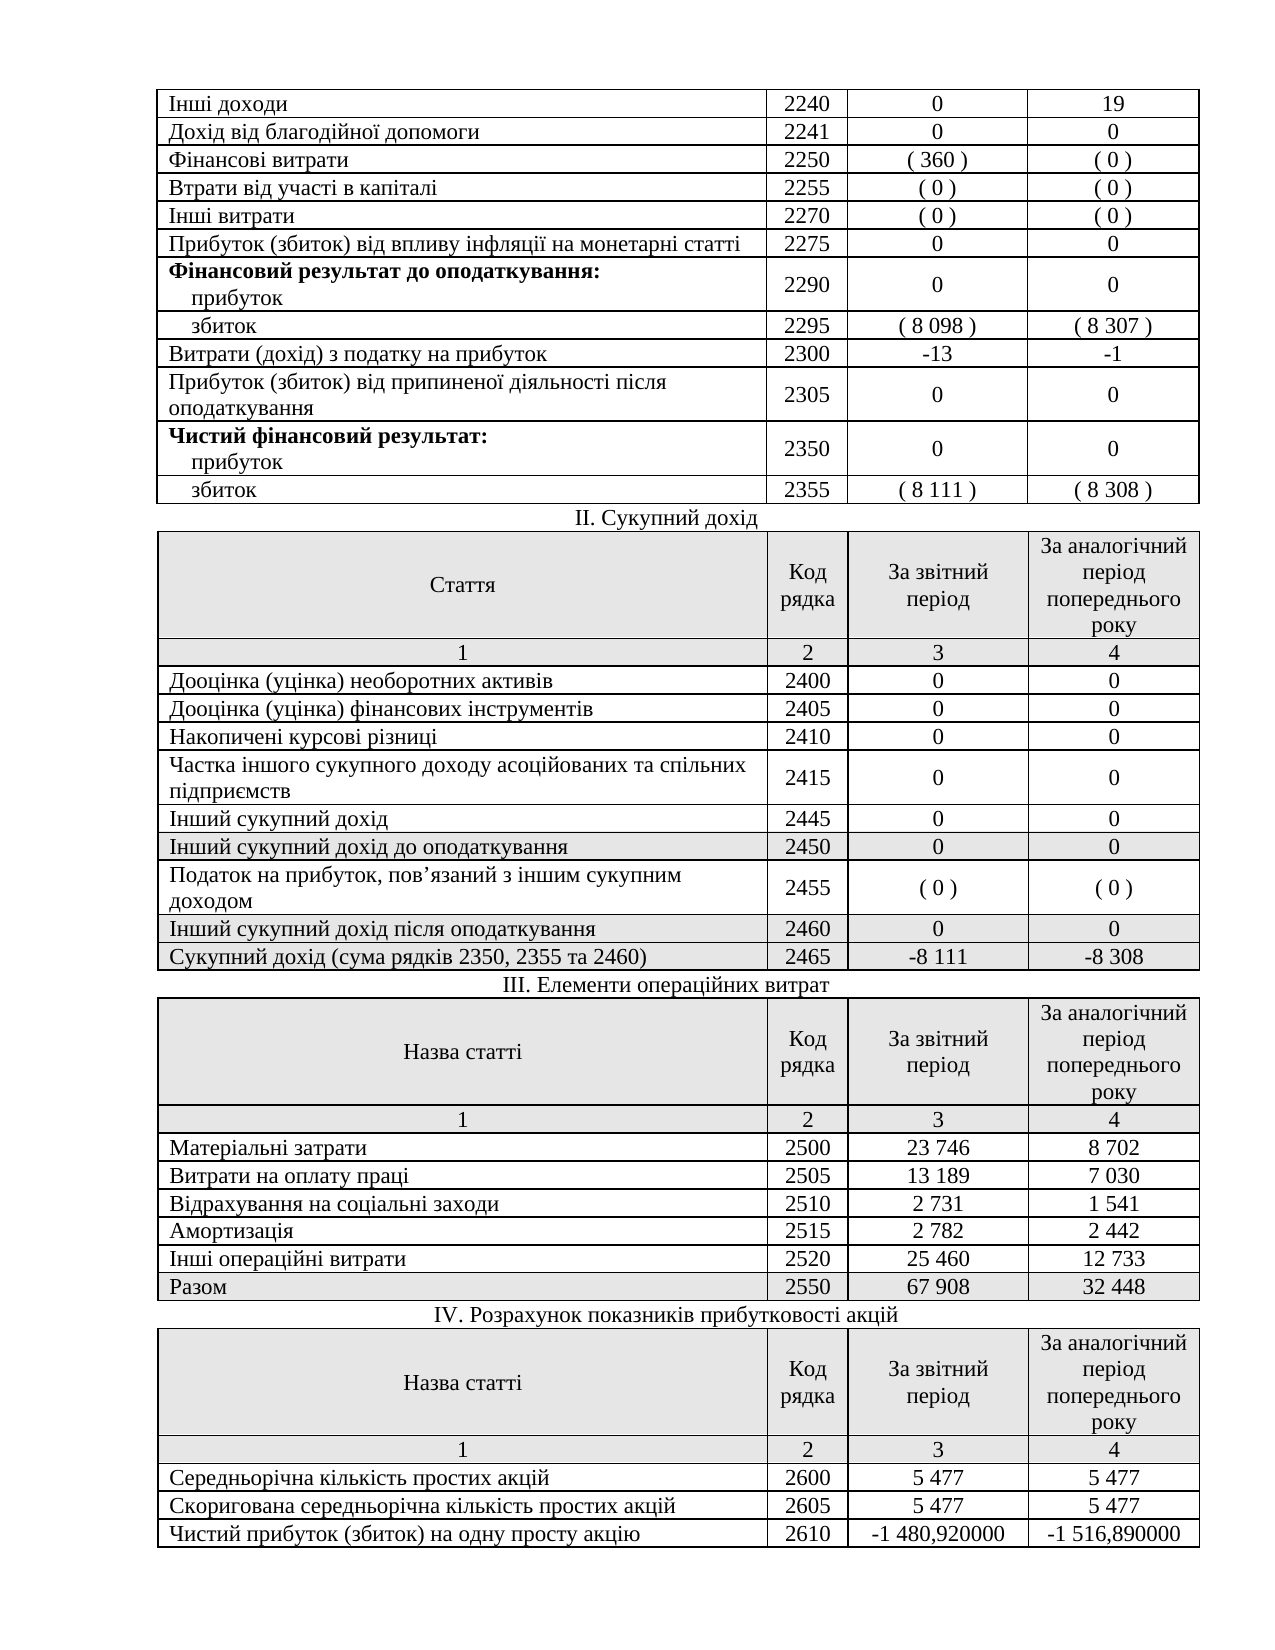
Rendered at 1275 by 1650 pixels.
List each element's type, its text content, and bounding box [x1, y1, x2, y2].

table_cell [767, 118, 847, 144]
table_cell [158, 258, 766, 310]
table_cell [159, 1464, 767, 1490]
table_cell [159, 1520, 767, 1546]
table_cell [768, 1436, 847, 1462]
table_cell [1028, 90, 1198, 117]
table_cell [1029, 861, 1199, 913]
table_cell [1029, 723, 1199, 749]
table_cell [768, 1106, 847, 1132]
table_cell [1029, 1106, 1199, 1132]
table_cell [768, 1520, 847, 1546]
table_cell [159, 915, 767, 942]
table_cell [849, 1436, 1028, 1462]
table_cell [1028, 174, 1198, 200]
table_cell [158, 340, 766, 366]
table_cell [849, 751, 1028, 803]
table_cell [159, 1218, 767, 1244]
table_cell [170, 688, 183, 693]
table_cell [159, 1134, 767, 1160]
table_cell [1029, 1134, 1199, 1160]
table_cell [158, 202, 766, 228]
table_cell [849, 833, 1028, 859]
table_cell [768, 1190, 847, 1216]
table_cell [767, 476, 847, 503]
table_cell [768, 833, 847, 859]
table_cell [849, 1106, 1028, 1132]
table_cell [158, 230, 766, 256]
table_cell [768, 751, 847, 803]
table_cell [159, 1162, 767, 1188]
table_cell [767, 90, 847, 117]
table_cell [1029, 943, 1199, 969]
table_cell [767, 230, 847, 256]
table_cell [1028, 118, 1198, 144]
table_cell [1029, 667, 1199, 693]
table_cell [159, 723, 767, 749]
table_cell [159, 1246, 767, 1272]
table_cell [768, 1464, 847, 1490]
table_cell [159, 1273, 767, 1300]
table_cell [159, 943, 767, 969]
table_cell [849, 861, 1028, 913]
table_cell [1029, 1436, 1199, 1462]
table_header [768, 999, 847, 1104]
text ІV. Розрахунок показників прибутковості акцій [146, 1301, 1186, 1328]
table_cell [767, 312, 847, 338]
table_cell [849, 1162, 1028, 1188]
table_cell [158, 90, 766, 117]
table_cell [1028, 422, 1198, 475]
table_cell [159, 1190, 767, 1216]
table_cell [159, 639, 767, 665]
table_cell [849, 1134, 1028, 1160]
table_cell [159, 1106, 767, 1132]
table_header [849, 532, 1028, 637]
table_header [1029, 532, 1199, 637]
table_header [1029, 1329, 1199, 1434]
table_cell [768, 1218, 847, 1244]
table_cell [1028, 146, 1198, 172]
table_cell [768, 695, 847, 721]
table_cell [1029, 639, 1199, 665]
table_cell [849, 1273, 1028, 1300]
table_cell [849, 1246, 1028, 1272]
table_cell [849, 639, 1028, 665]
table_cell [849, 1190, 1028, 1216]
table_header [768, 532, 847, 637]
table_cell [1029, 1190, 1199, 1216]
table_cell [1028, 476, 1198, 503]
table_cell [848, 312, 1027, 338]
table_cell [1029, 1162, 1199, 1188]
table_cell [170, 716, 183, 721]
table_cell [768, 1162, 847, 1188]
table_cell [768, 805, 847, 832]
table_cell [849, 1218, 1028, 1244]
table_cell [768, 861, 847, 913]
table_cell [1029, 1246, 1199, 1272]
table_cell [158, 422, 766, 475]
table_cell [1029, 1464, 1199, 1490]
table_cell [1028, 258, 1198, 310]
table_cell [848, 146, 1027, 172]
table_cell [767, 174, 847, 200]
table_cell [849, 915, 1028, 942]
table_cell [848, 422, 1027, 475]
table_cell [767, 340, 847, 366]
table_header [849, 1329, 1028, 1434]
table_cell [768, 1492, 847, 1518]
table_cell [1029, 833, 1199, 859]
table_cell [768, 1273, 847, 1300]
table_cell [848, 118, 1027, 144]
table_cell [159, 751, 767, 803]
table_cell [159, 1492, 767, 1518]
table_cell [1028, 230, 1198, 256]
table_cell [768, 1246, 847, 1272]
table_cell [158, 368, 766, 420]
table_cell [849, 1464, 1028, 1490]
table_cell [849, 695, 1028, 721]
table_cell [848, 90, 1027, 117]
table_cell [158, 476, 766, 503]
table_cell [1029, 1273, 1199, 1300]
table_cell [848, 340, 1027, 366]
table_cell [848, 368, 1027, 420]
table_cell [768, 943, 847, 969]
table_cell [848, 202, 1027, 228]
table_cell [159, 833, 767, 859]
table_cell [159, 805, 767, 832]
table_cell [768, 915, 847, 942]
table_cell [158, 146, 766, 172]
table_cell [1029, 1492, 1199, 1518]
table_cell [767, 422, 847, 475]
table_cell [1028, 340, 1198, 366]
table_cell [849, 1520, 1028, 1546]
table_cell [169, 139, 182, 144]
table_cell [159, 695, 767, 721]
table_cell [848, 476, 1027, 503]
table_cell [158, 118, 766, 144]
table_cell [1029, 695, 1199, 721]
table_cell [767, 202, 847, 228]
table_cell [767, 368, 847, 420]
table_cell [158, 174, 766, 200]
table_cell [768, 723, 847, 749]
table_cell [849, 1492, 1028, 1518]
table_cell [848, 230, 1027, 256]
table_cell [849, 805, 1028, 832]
text III. Елементи операційних витрат [146, 971, 1186, 997]
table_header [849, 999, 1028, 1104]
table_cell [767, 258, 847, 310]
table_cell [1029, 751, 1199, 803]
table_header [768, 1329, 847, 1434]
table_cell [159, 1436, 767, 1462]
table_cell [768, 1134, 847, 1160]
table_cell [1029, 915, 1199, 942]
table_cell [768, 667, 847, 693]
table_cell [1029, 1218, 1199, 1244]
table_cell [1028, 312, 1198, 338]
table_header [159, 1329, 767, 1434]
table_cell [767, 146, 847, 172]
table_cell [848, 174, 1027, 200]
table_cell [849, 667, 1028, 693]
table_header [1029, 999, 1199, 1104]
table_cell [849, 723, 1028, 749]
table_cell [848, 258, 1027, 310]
text II. Сукупний дохід [146, 504, 1186, 531]
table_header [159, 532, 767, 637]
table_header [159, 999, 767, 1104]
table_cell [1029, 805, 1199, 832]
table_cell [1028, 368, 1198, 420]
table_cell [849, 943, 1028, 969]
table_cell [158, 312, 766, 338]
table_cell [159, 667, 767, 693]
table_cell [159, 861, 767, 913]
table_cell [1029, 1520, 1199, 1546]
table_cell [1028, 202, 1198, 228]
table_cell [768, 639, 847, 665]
